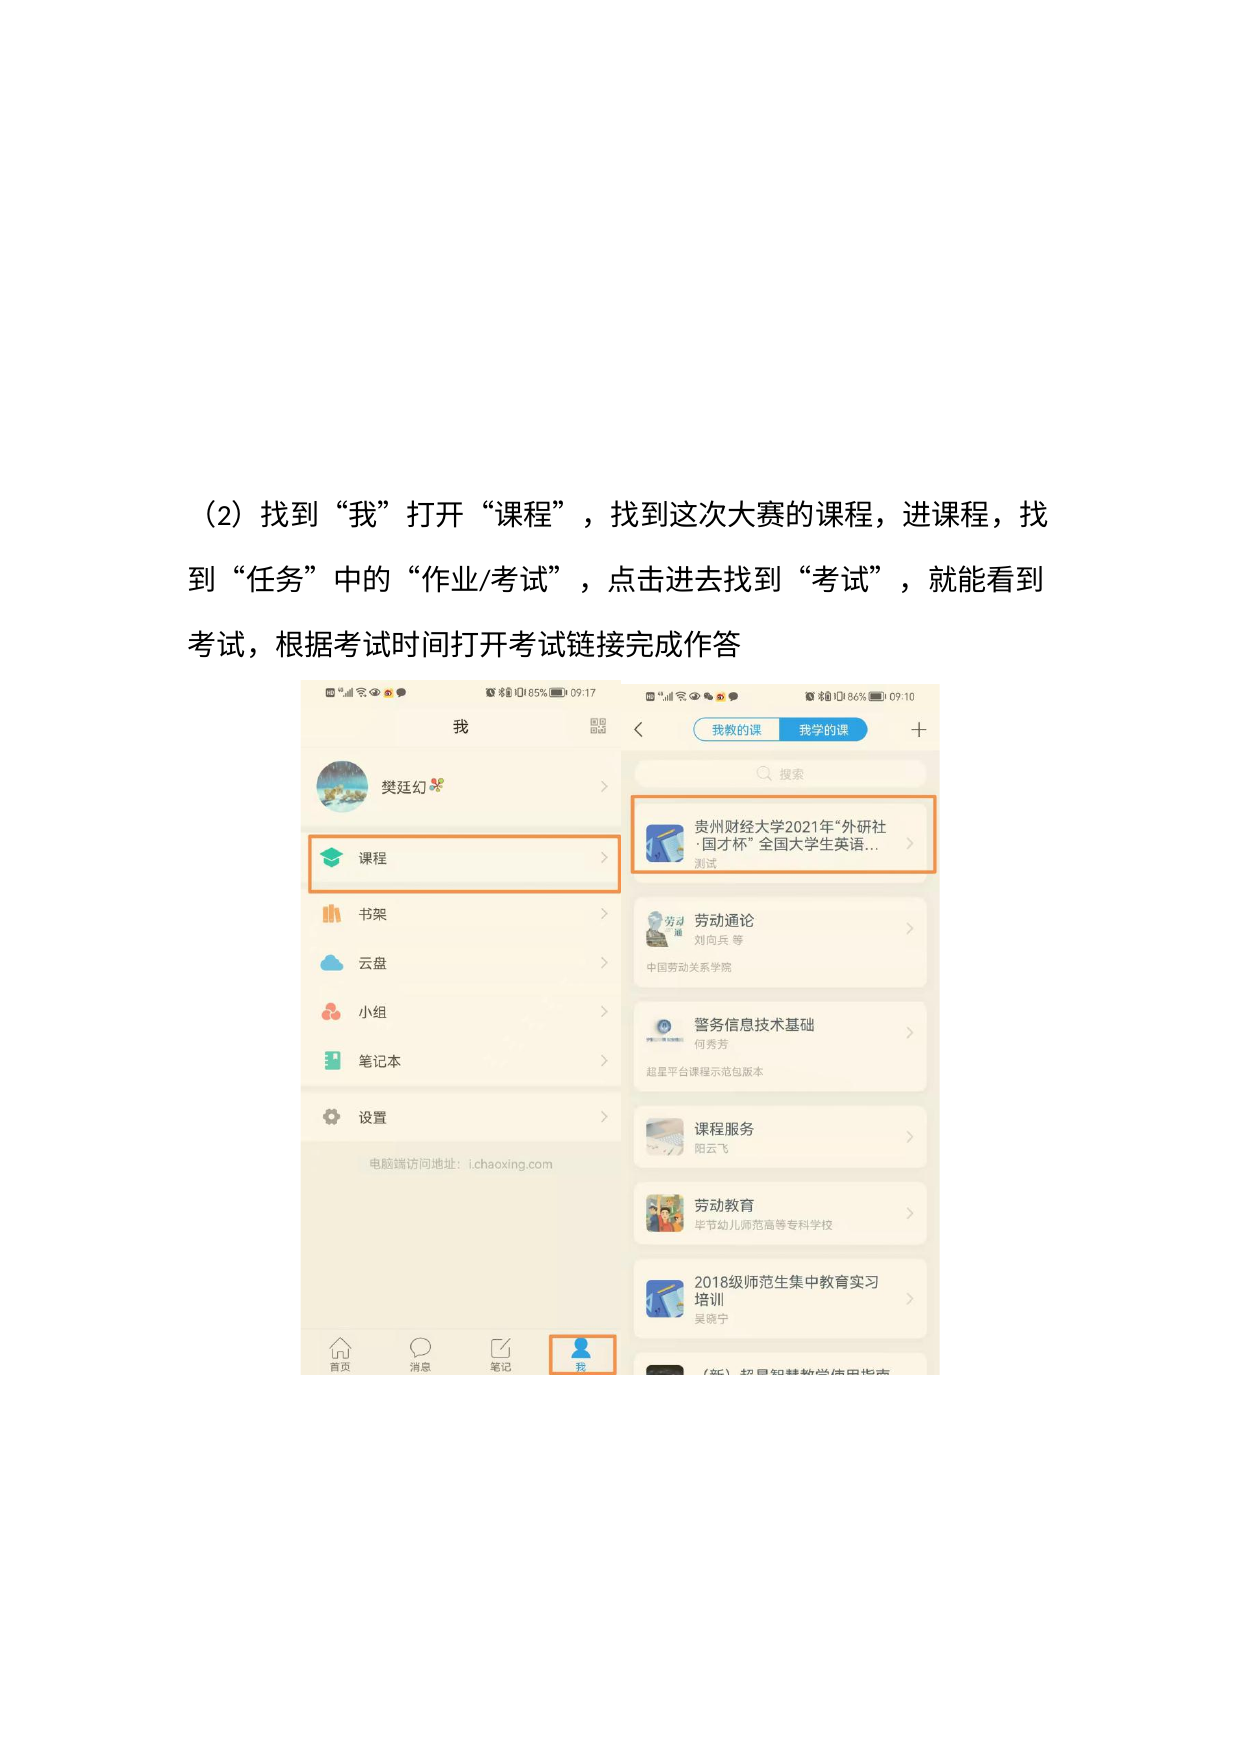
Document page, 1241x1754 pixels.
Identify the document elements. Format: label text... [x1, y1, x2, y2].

list （2）找到“我”打开“课程”，找到这次大赛的课程，进课程，找到“任务”中的“作业/考试”，点击进去找到“考试”，就能看到考试，根据考试时间打开考试链接完成作答 [187, 481, 1053, 676]
picture [300, 680, 940, 1375]
